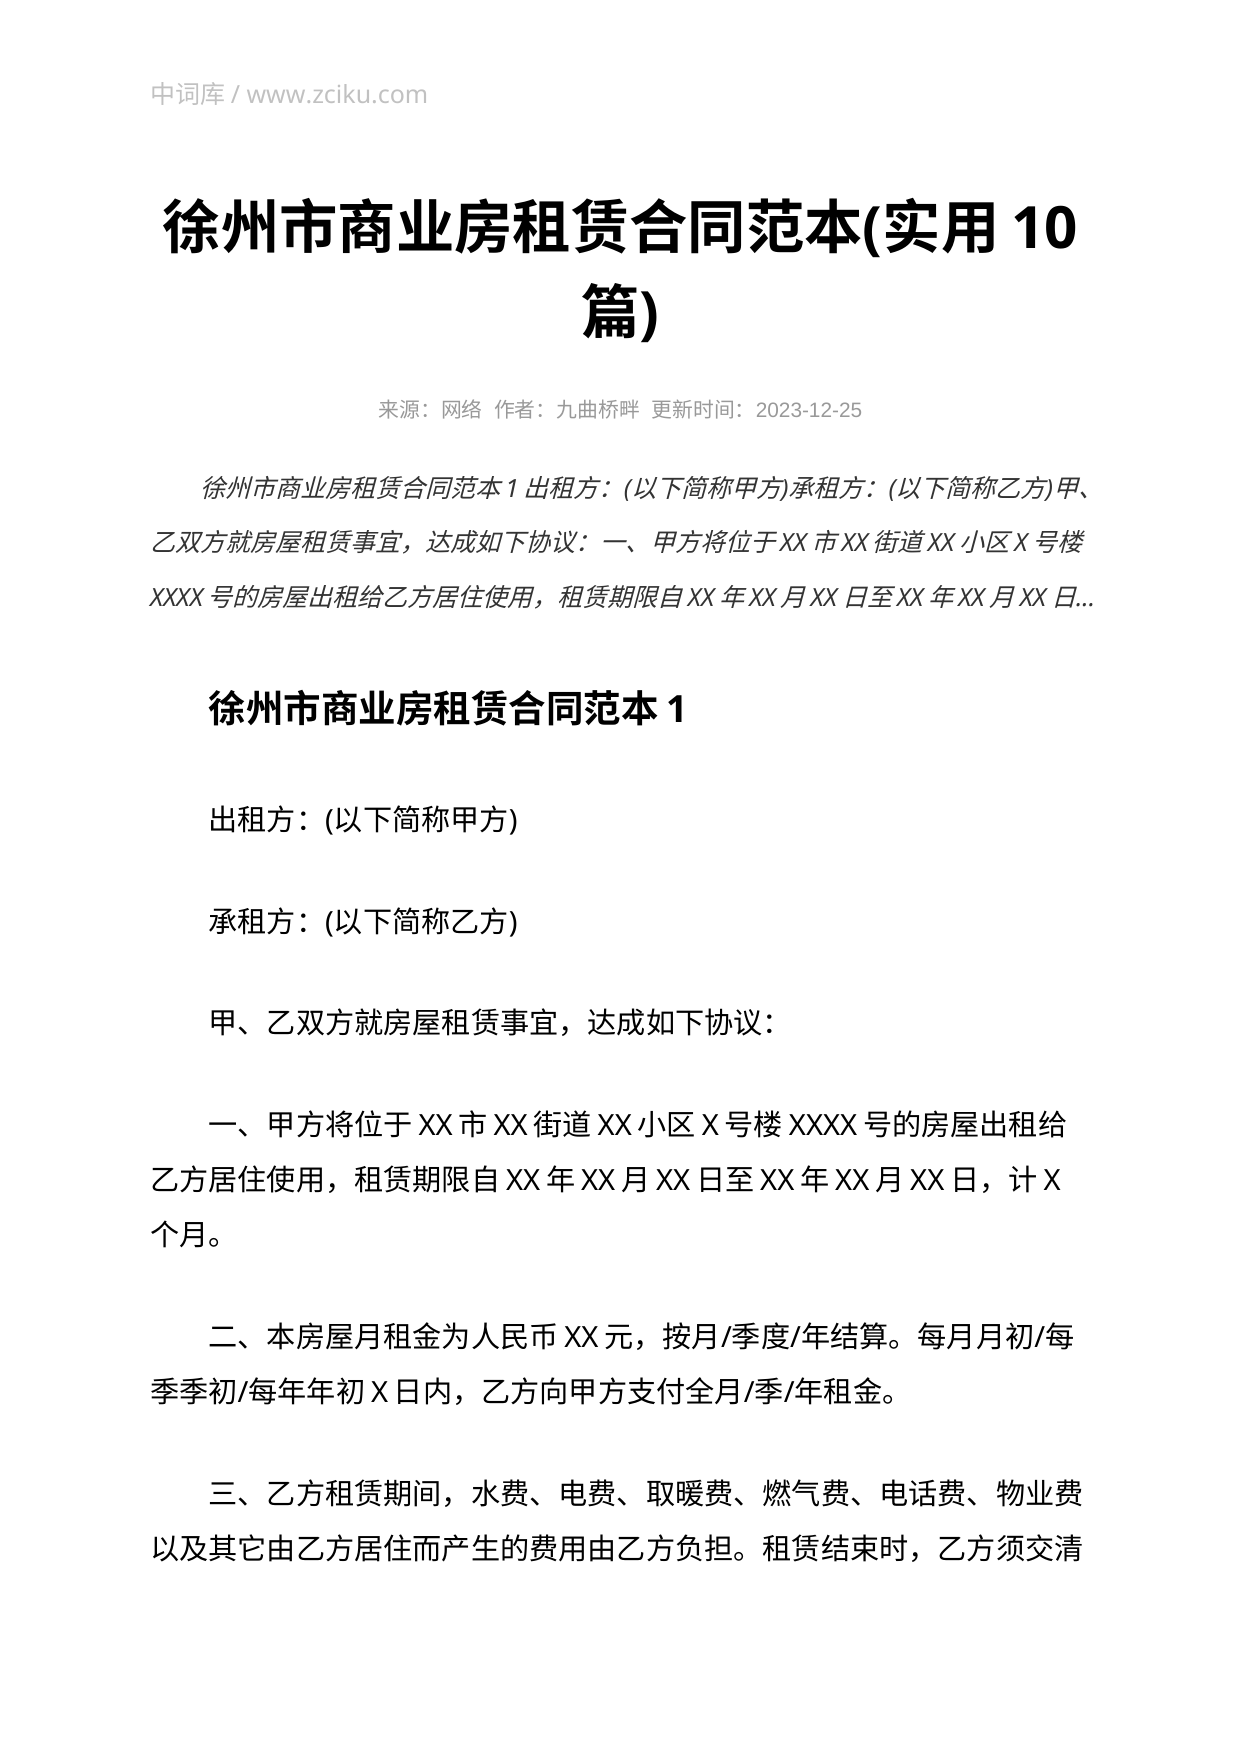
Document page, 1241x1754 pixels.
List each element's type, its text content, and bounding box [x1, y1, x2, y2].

text 出租方：(以下简称甲方) [150, 796, 1090, 838]
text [150, 1471, 1090, 1568]
text 徐州市商业房租赁合同范本1出租方：(以下简称甲方)承租方：(以下简称乙方)甲、乙双方就房屋租赁事宜，达成如下协议：一、甲方将位于XX市XX街道XX小区X号楼XXXX号的房屋出租给乙方居住使用，租赁期限自XX年XX月XX日至XX年XX月XX日... [150, 468, 1090, 613]
text 承租方：(以下简称乙方) [150, 898, 1090, 941]
subtitle 徐州市商业房租赁合同范本(实用10篇) [150, 181, 1090, 351]
text 二、本房屋月租金为人民币XX元，按月/季度/年结算。每月月初/每季季初/每年年初X日内，乙方向甲方支付全月/季/年租金。 [150, 1314, 1090, 1411]
text 徐州市商业房租赁合同范本1 [150, 678, 1090, 733]
text 甲、乙双方就房屋租赁事宜，达成如下协议： [150, 1000, 1090, 1042]
text 一、甲方将位于XX市XX街道XX小区X号楼XXXX号的房屋出租给乙方居住使用，租赁期限自XX年XX月XX日至XX年XX月XX日，计X个月。 [150, 1102, 1090, 1254]
text 来源：网络 作者：九曲桥畔 更新时间：2023-12-25 [150, 398, 1090, 422]
